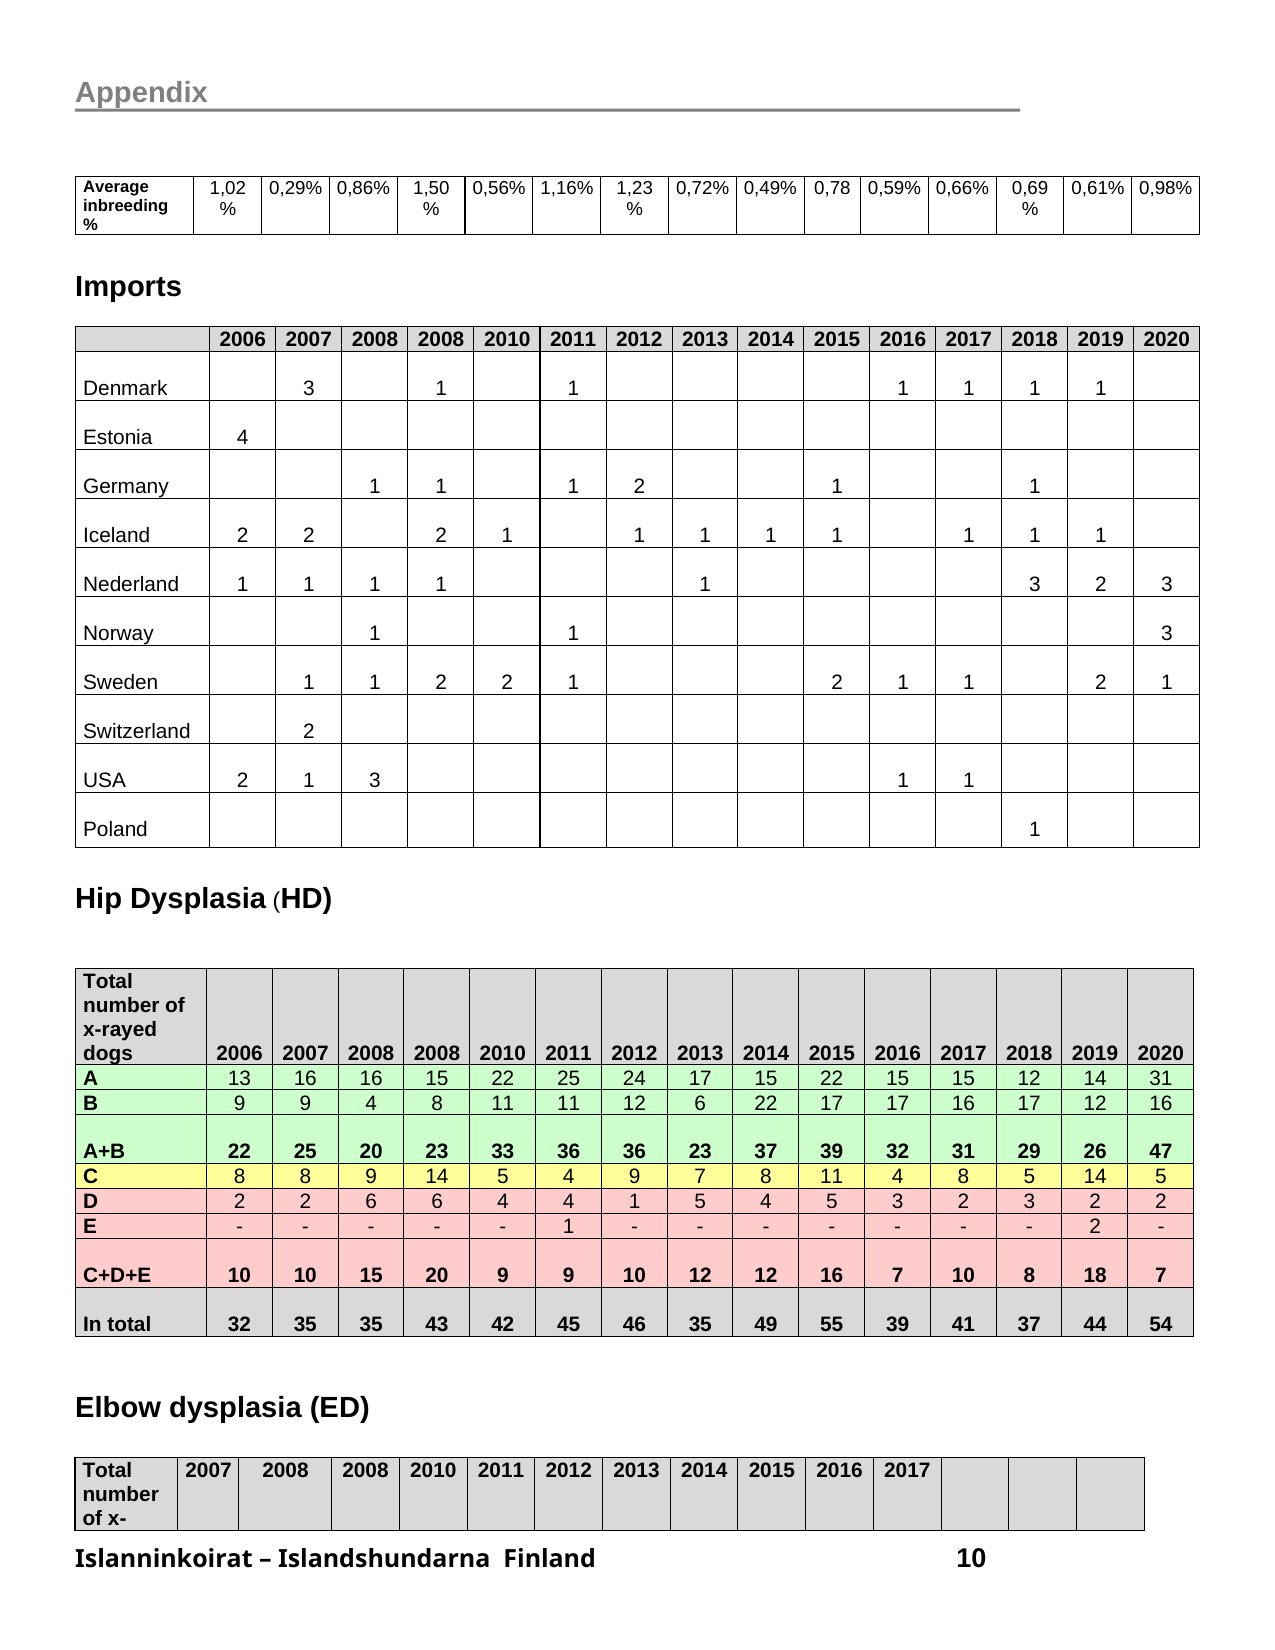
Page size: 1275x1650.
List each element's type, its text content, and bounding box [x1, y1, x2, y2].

table_cell [408, 793, 473, 847]
table_cell 1 [1002, 450, 1067, 498]
table_cell 1 [342, 450, 407, 498]
table_cell [738, 793, 803, 847]
table_cell [738, 450, 803, 498]
table_header 2007 [276, 327, 341, 351]
table_cell 2 [607, 450, 672, 498]
table_cell 0,72% [669, 177, 736, 234]
table_cell [673, 450, 737, 498]
table_cell C+D+E [76, 1239, 206, 1287]
table_cell [210, 597, 275, 645]
table_cell 22 [470, 1065, 535, 1089]
table_cell [1134, 352, 1199, 400]
table_cell - [207, 1214, 272, 1238]
table_cell 6 [339, 1189, 403, 1213]
table_header 2017 [936, 327, 1001, 351]
table_cell A+B [76, 1115, 206, 1163]
table_cell [408, 744, 473, 792]
table_cell 17 [865, 1090, 930, 1114]
table_cell [474, 401, 539, 449]
table_cell 1 [541, 597, 606, 645]
table_cell 1 [673, 548, 737, 596]
table_cell 1 [474, 499, 539, 547]
table_cell 31 [931, 1115, 996, 1163]
table_cell Nederland [76, 548, 209, 596]
table_cell - [404, 1214, 469, 1238]
table_header 2013 [668, 969, 732, 1064]
table_header 2013 [673, 327, 737, 351]
table_header 2012 [535, 1458, 602, 1530]
table_cell [474, 548, 539, 596]
table_cell 0,98% [1132, 177, 1199, 234]
table_cell [1068, 401, 1133, 449]
table_cell 13 [207, 1065, 272, 1089]
table_cell 8 [733, 1164, 798, 1188]
table_cell [804, 695, 869, 743]
table_cell [1134, 695, 1199, 743]
table_cell 1 [342, 597, 407, 645]
table_cell 1 [936, 744, 1001, 792]
table_cell [936, 793, 1001, 847]
table_header 2016 [865, 969, 930, 1064]
table_cell [738, 695, 803, 743]
table_cell 35 [273, 1288, 338, 1336]
table_cell 11 [536, 1090, 601, 1114]
table_cell 12 [1062, 1090, 1127, 1114]
table_cell [474, 450, 539, 498]
text Imports [75, 269, 1200, 302]
table_cell 4 [210, 401, 275, 449]
table_cell [276, 401, 341, 449]
table_cell [804, 597, 869, 645]
table_cell 0,66% [929, 177, 996, 234]
table_cell 0,56% [466, 177, 532, 234]
table_cell [738, 401, 803, 449]
table_cell 2 [408, 646, 473, 694]
table_header 2007 [273, 969, 338, 1064]
table_cell 1 [1134, 646, 1199, 694]
table_cell 49 [733, 1288, 798, 1336]
table_cell - [799, 1214, 864, 1238]
table_cell 1 [870, 646, 935, 694]
table_cell 15 [339, 1239, 403, 1287]
table_cell [607, 646, 672, 694]
table_cell 1,16% [533, 177, 600, 234]
table_cell [607, 548, 672, 596]
table_cell 3 [865, 1189, 930, 1213]
table_cell 0,29% [262, 177, 329, 234]
table_cell 0,78 [805, 177, 860, 234]
table_cell [474, 695, 539, 743]
table_cell 2 [1068, 646, 1133, 694]
table_cell 2 [1062, 1189, 1127, 1213]
table_cell 0,49% [737, 177, 804, 234]
table_cell - [865, 1214, 930, 1238]
table_cell - [470, 1214, 535, 1238]
table_cell [474, 793, 539, 847]
table_cell [210, 793, 275, 847]
table_cell - [931, 1214, 996, 1238]
table_cell 1 [738, 499, 803, 547]
table_cell 16 [273, 1065, 338, 1089]
table_cell [1068, 597, 1133, 645]
table_header 2017 [874, 1458, 941, 1530]
table_cell 2 [1062, 1214, 1127, 1238]
table_cell 22 [733, 1090, 798, 1114]
table_cell 10 [602, 1239, 667, 1287]
table_cell [936, 401, 1001, 449]
table_cell 4 [339, 1090, 403, 1114]
table_cell 31 [1128, 1065, 1193, 1089]
table_cell 29 [997, 1115, 1061, 1163]
table_header 2012 [607, 327, 672, 351]
table_cell [408, 597, 473, 645]
table_cell 5 [668, 1189, 732, 1213]
table_cell 7 [1128, 1239, 1193, 1287]
table_cell 9 [536, 1239, 601, 1287]
table_cell [474, 597, 539, 645]
table_cell [342, 401, 407, 449]
table_cell [738, 352, 803, 400]
table_cell 1 [408, 450, 473, 498]
table_cell 9 [602, 1164, 667, 1188]
table_cell [1002, 597, 1067, 645]
table_cell 4 [536, 1189, 601, 1213]
table_header Total number of x-rayed dogs [76, 969, 206, 1064]
table_header 2015 [799, 969, 864, 1064]
table_cell - [997, 1214, 1061, 1238]
table_cell 2 [273, 1189, 338, 1213]
table_cell [474, 352, 539, 400]
table_cell [804, 401, 869, 449]
table_cell 1 [1068, 499, 1133, 547]
table_cell C [76, 1164, 206, 1188]
table_cell [673, 793, 737, 847]
table_cell 32 [207, 1288, 272, 1336]
table_cell 9 [470, 1239, 535, 1287]
table_cell 4 [733, 1189, 798, 1213]
table_cell 1 [541, 450, 606, 498]
table_cell [1002, 401, 1067, 449]
table_cell 8 [931, 1164, 996, 1188]
table_cell 1 [607, 499, 672, 547]
table_cell 4 [470, 1189, 535, 1213]
table_cell - [273, 1214, 338, 1238]
table_cell [541, 695, 606, 743]
table_cell [738, 548, 803, 596]
table_cell 42 [470, 1288, 535, 1336]
table_cell 23 [404, 1115, 469, 1163]
table_cell [607, 597, 672, 645]
table_header 2019 [1062, 969, 1127, 1064]
table_cell [673, 744, 737, 792]
table_cell 3 [1134, 597, 1199, 645]
table_cell [804, 352, 869, 400]
table_cell [276, 793, 341, 847]
table_cell 39 [865, 1288, 930, 1336]
table_cell [541, 499, 606, 547]
table_cell [870, 499, 935, 547]
table_cell Estonia [76, 401, 209, 449]
table_cell 5 [470, 1164, 535, 1188]
table_cell 6 [668, 1090, 732, 1114]
table_cell 24 [602, 1065, 667, 1089]
table_cell [342, 695, 407, 743]
table_header 2014 [738, 327, 803, 351]
table_cell [870, 401, 935, 449]
table_cell [936, 597, 1001, 645]
table_cell [210, 646, 275, 694]
table_cell 14 [404, 1164, 469, 1188]
table_cell 25 [273, 1115, 338, 1163]
table_cell [673, 695, 737, 743]
table_cell 4 [536, 1164, 601, 1188]
table_cell 3 [1134, 548, 1199, 596]
table_header 2019 [1068, 327, 1133, 351]
table_header 2020 [1077, 1458, 1144, 1530]
table_cell 2 [474, 646, 539, 694]
table_cell 9 [207, 1090, 272, 1114]
table_cell 7 [865, 1239, 930, 1287]
table_cell Germany [76, 450, 209, 498]
table_cell 9 [273, 1090, 338, 1114]
table_header 2008 [404, 969, 469, 1064]
table_cell 1 [936, 499, 1001, 547]
table_cell 23 [668, 1115, 732, 1163]
table_cell 10 [207, 1239, 272, 1287]
table_cell Denmark [76, 352, 209, 400]
table_cell [408, 401, 473, 449]
table_cell 12 [733, 1239, 798, 1287]
table_header 2011 [541, 327, 606, 351]
table_cell [541, 548, 606, 596]
table_cell 0,59% [861, 177, 928, 234]
table_cell 39 [799, 1115, 864, 1163]
table_cell 3 [1002, 548, 1067, 596]
table_header 2011 [536, 969, 601, 1064]
table_cell [210, 450, 275, 498]
table_cell [541, 401, 606, 449]
table_cell Average inbreeding % [76, 177, 193, 234]
table_header 2013 [603, 1458, 670, 1530]
table_cell 10 [931, 1239, 996, 1287]
table_cell 2 [276, 695, 341, 743]
table_cell [673, 646, 737, 694]
table_cell [276, 597, 341, 645]
table_cell 4 [865, 1164, 930, 1188]
table_cell [870, 695, 935, 743]
table_cell [342, 793, 407, 847]
table_cell 2 [804, 646, 869, 694]
table_cell 8 [997, 1239, 1061, 1287]
table_header 2015 [804, 327, 869, 351]
table_cell [673, 352, 737, 400]
text Hip Dysplasia (HD) [75, 848, 1200, 915]
table_cell 5 [799, 1189, 864, 1213]
table_cell 1 [936, 646, 1001, 694]
table_cell 1 [342, 548, 407, 596]
table_cell 35 [668, 1288, 732, 1336]
table_cell 44 [1062, 1288, 1127, 1336]
table_cell [804, 744, 869, 792]
table_cell - [602, 1214, 667, 1238]
table_cell 54 [1128, 1288, 1193, 1336]
table_cell 8 [273, 1164, 338, 1188]
table_cell 18 [1062, 1239, 1127, 1287]
table_cell 1 [536, 1214, 601, 1238]
table_cell [1134, 793, 1199, 847]
text Elbow dysplasia (ED) [75, 1390, 1200, 1423]
table_cell 35 [339, 1288, 403, 1336]
table_cell 1,23% [601, 177, 668, 234]
table_cell - [1128, 1214, 1193, 1238]
table_header 2008 [332, 1458, 399, 1530]
table_cell 1 [870, 744, 935, 792]
table_header 2010 [470, 969, 535, 1064]
table_cell 1 [1002, 499, 1067, 547]
table_cell 20 [339, 1115, 403, 1163]
table_header 2016 [806, 1458, 873, 1530]
table_cell [1134, 744, 1199, 792]
table_cell 2 [207, 1189, 272, 1213]
table_cell 36 [536, 1115, 601, 1163]
table_cell 7 [668, 1164, 732, 1188]
table_cell [673, 597, 737, 645]
table_cell 12 [997, 1065, 1061, 1089]
table_cell 2 [931, 1189, 996, 1213]
table_cell 1 [541, 352, 606, 400]
table_header 2017 [931, 969, 996, 1064]
table_cell 1 [1068, 352, 1133, 400]
table_cell 17 [668, 1065, 732, 1089]
table_cell 37 [997, 1288, 1061, 1336]
table_cell 1,50% [398, 177, 464, 234]
table_cell 32 [865, 1115, 930, 1163]
table_cell 14 [1062, 1164, 1127, 1188]
table_cell [276, 450, 341, 498]
table_header 2016 [870, 327, 935, 351]
table_cell - [339, 1214, 403, 1238]
table_cell 16 [799, 1239, 864, 1287]
table_cell [474, 744, 539, 792]
table_header 2007 [178, 1458, 238, 1530]
table_cell 1 [408, 548, 473, 596]
table_cell 8 [207, 1164, 272, 1188]
table_cell [408, 695, 473, 743]
table_cell 2 [210, 499, 275, 547]
table_cell [1068, 695, 1133, 743]
table_cell Poland [76, 793, 209, 847]
table_cell 1 [276, 646, 341, 694]
table_cell - [668, 1214, 732, 1238]
table_header 2014 [733, 969, 798, 1064]
table_cell [738, 744, 803, 792]
table_cell 1 [408, 352, 473, 400]
table_cell 1 [276, 548, 341, 596]
table_cell 1 [804, 450, 869, 498]
table_header 2018 [942, 1458, 1008, 1530]
table_cell B [76, 1090, 206, 1114]
table_cell 41 [931, 1288, 996, 1336]
table_cell 2 [1128, 1189, 1193, 1213]
table_cell 8 [404, 1090, 469, 1114]
table_cell In total [76, 1288, 206, 1336]
table_cell [541, 793, 606, 847]
table_cell [607, 793, 672, 847]
table_cell USA [76, 744, 209, 792]
table_cell Norway [76, 597, 209, 645]
table_cell 1 [936, 352, 1001, 400]
table_cell [738, 646, 803, 694]
table_header 2020 [1134, 327, 1199, 351]
table_cell [804, 793, 869, 847]
table_cell 3 [276, 352, 341, 400]
table_cell 16 [339, 1065, 403, 1089]
table_header 2006 [207, 969, 272, 1064]
table_cell 3 [997, 1189, 1061, 1213]
table_header 2019 [1009, 1458, 1076, 1530]
table_cell 6 [404, 1189, 469, 1213]
table_cell 17 [799, 1090, 864, 1114]
table_cell 37 [733, 1115, 798, 1163]
table_cell [804, 548, 869, 596]
table_cell 16 [1128, 1090, 1193, 1114]
table_cell [1002, 744, 1067, 792]
table_cell 46 [602, 1288, 667, 1336]
table_cell A [76, 1065, 206, 1089]
table_cell [870, 548, 935, 596]
table_cell [1002, 646, 1067, 694]
table_cell 33 [470, 1115, 535, 1163]
table_cell 43 [404, 1288, 469, 1336]
table_cell [1068, 450, 1133, 498]
table_cell 2 [210, 744, 275, 792]
table_cell 15 [733, 1065, 798, 1089]
table_cell 11 [470, 1090, 535, 1114]
table_cell 25 [536, 1065, 601, 1089]
table_header 2015 [738, 1458, 805, 1530]
table_cell [1134, 450, 1199, 498]
table_header 2011 [468, 1458, 534, 1530]
table_cell 1 [342, 646, 407, 694]
table_cell [936, 695, 1001, 743]
table_cell - [733, 1214, 798, 1238]
table_cell [673, 401, 737, 449]
table_cell 45 [536, 1288, 601, 1336]
table_header 2006 [210, 327, 275, 351]
table_cell 1 [804, 499, 869, 547]
table_cell 14 [1062, 1065, 1127, 1089]
table_cell 0,86% [330, 177, 397, 234]
table_cell 12 [668, 1239, 732, 1287]
table_cell [607, 744, 672, 792]
table_cell 11 [799, 1164, 864, 1188]
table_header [76, 1458, 177, 1530]
table_header 2008 [408, 327, 473, 351]
table_cell [1068, 793, 1133, 847]
table_cell Switzerland [76, 695, 209, 743]
table_cell 1 [276, 744, 341, 792]
table_cell 2 [408, 499, 473, 547]
table_header 2020 [1128, 969, 1193, 1064]
table_cell 15 [931, 1065, 996, 1089]
table_cell 1 [673, 499, 737, 547]
table_cell 1 [1002, 793, 1067, 847]
table_header 2014 [671, 1458, 737, 1530]
table_cell 5 [1128, 1164, 1193, 1188]
table_cell 1,02% [194, 177, 261, 234]
table_cell 1 [1002, 352, 1067, 400]
table_header 2008 [239, 1458, 331, 1530]
table_cell 47 [1128, 1115, 1193, 1163]
table_cell 2 [276, 499, 341, 547]
table_cell Sweden [76, 646, 209, 694]
table_cell 17 [997, 1090, 1061, 1114]
table_cell 3 [342, 744, 407, 792]
table_cell [342, 352, 407, 400]
table_cell [607, 352, 672, 400]
table_cell [870, 450, 935, 498]
table_cell 0,69% [997, 177, 1063, 234]
table_header 2008 [339, 969, 403, 1064]
table_cell [210, 695, 275, 743]
table_cell 0,61% [1064, 177, 1131, 234]
table_cell [1068, 744, 1133, 792]
table_cell [870, 597, 935, 645]
table_cell 10 [273, 1239, 338, 1287]
table_cell [1002, 695, 1067, 743]
table_cell 1 [210, 548, 275, 596]
table_cell 26 [1062, 1115, 1127, 1163]
table_cell 1 [870, 352, 935, 400]
table_cell 12 [602, 1090, 667, 1114]
table_cell E [76, 1214, 206, 1238]
table_cell Iceland [76, 499, 209, 547]
table_cell 16 [931, 1090, 996, 1114]
table_cell [738, 597, 803, 645]
table_cell [936, 450, 1001, 498]
table_cell D [76, 1189, 206, 1213]
table_cell 20 [404, 1239, 469, 1287]
table_cell 36 [602, 1115, 667, 1163]
table_header 2010 [400, 1458, 467, 1530]
table_cell 9 [339, 1164, 403, 1188]
table_header [76, 327, 209, 351]
table_cell [541, 744, 606, 792]
table_cell [870, 793, 935, 847]
table_cell 1 [541, 646, 606, 694]
table_header 2018 [997, 969, 1061, 1064]
table_header 2012 [602, 969, 667, 1064]
table_header 2018 [1002, 327, 1067, 351]
table_cell [1134, 499, 1199, 547]
table_cell 55 [799, 1288, 864, 1336]
table_cell [210, 352, 275, 400]
table_cell [936, 548, 1001, 596]
table_cell 15 [404, 1065, 469, 1089]
table_cell 1 [602, 1189, 667, 1213]
table_cell [607, 401, 672, 449]
table_header 2010 [474, 327, 539, 351]
table_cell 22 [207, 1115, 272, 1163]
table_cell 22 [799, 1065, 864, 1089]
table_cell 2 [1068, 548, 1133, 596]
table_cell [1134, 401, 1199, 449]
table_cell [342, 499, 407, 547]
table_cell 5 [997, 1164, 1061, 1188]
table_header 2008 [342, 327, 407, 351]
table_cell [607, 695, 672, 743]
table_cell 15 [865, 1065, 930, 1089]
